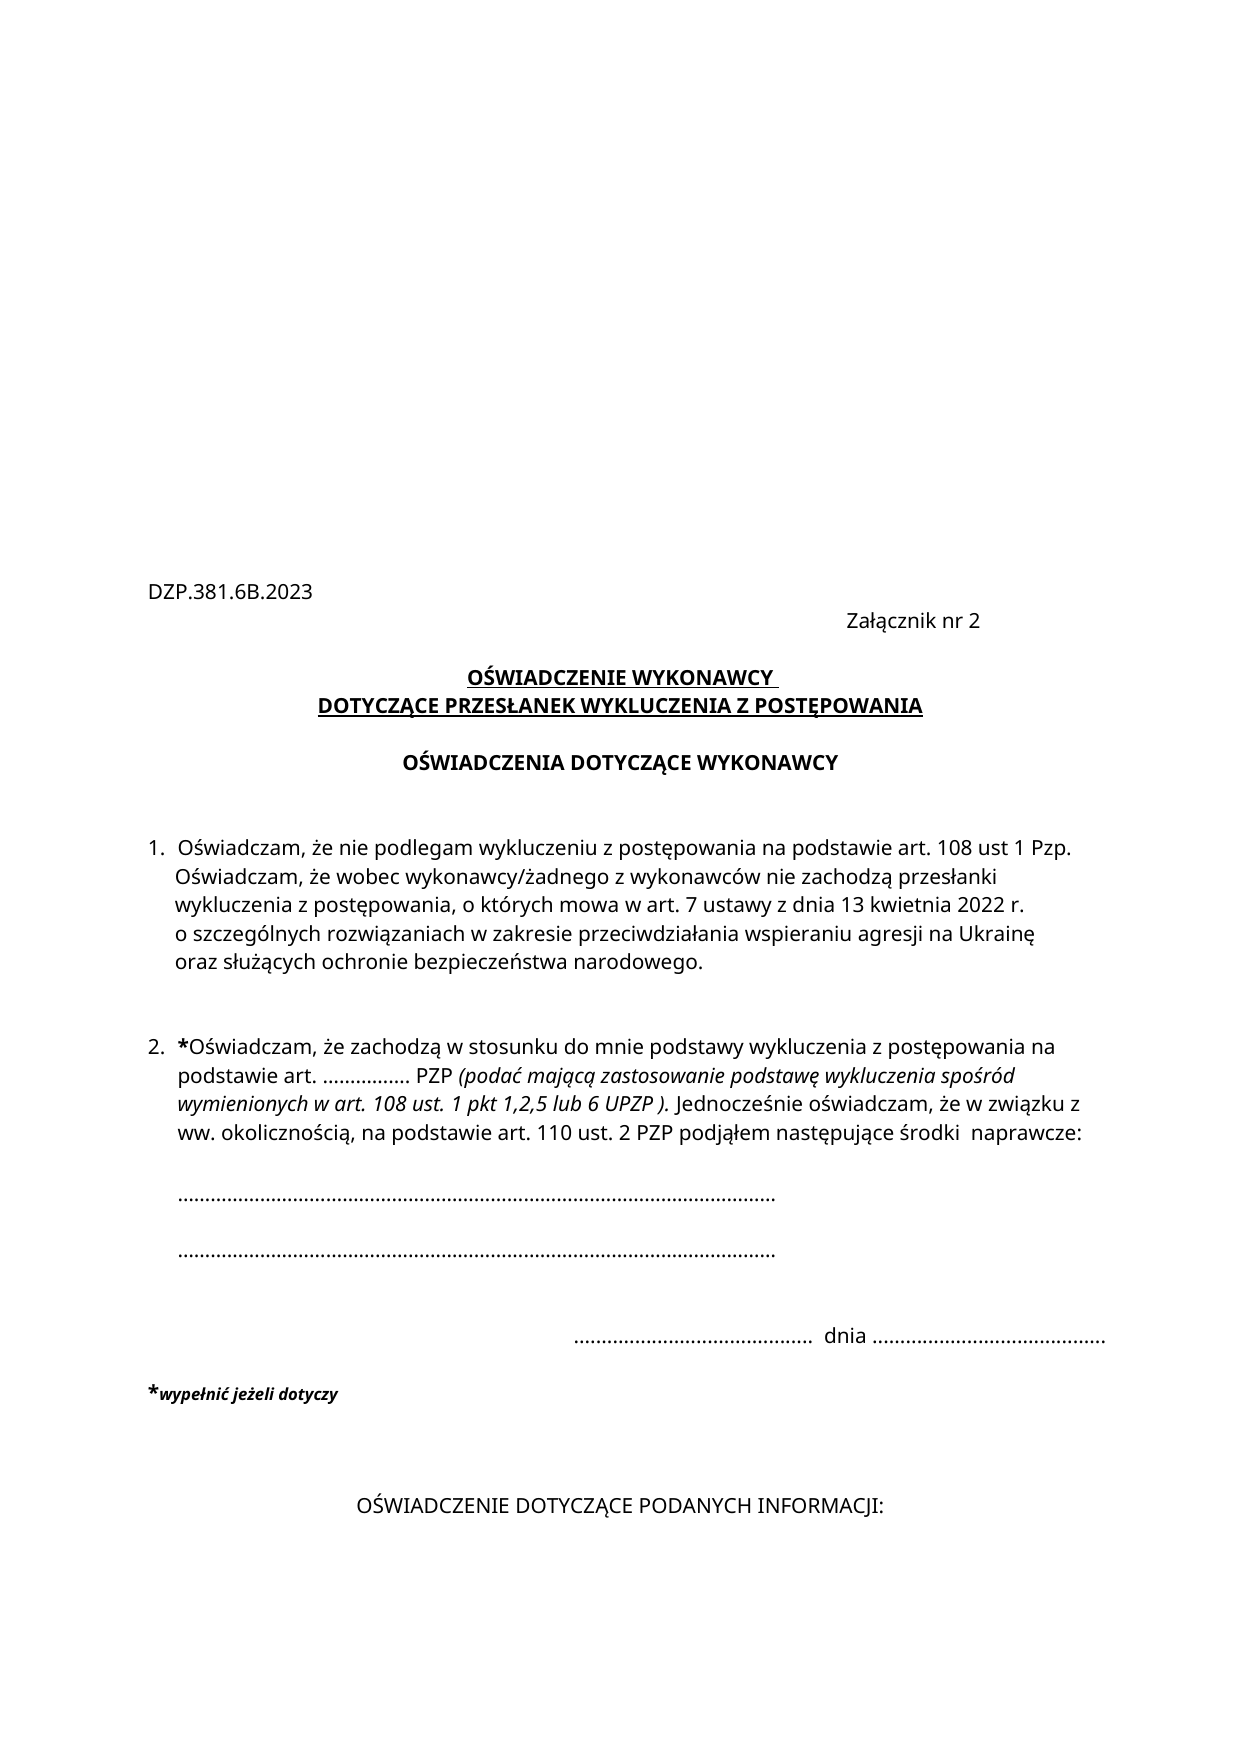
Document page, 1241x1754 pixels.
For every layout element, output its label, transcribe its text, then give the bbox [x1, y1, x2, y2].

text DZP.381.6B.2023 [148, 577, 1092, 606]
text OŚWIADCZENIE DOTYCZĄCE PODANYCH INFORMACJI: [148, 1491, 1092, 1519]
text ………………………………………………………………….…………………………… [177, 1179, 1092, 1207]
text OŚWIADCZENIE WYKONAWCY [148, 663, 1092, 691]
text Oświadczam, że wobec wykonawcy/żadnego z wykonawców nie zachodzą przesłanki [148, 862, 1092, 890]
text o szczególnych rozwiązaniach w zakresie przeciwdziałania wspieraniu agresji na Ukrainę [148, 919, 1092, 947]
list *Oświadczam, że zachodzą w stosunku do mnie podstawy wykluczenia z postępowania na podstawie art. ……………. PZP (podać mającą zastosowanie podstawę wykluczenia spośród wymienionych w art. 108 ust. 1 pkt 1,2,5 lub 6 UPZP ). Jednocześnie oświadczam, że w związku z ww. okolicznością, na podstawie art. 110 ust. 2 PZP podjąłem następujące środki naprawcze: [148, 1032, 1092, 1146]
text ........................................... dnia .......................................... [148, 1321, 1107, 1349]
text *wypełnić jeżeli dotyczy [148, 1378, 1092, 1406]
text DOTYCZĄCE PRZESŁANEK WYKLUCZENIA Z POSTĘPOWANIA [148, 691, 1092, 719]
text wykluczenia z postępowania, o których mowa w art. 7 ustawy z dnia 13 kwietnia 2022 r. [148, 890, 1092, 919]
list Oświadczam, że nie podlegam wykluczeniu z postępowania na podstawie art. 108 ust 1 Pzp. [148, 833, 1107, 862]
text OŚWIADCZENIA DOTYCZĄCE WYKONAWCY [148, 748, 1092, 776]
text Załącznik nr 2 [148, 606, 1122, 634]
text oraz służących ochronie bezpieczeństwa narodowego. [148, 947, 1092, 976]
text ………………………………………………………………….…………………………… [148, 1236, 1092, 1264]
